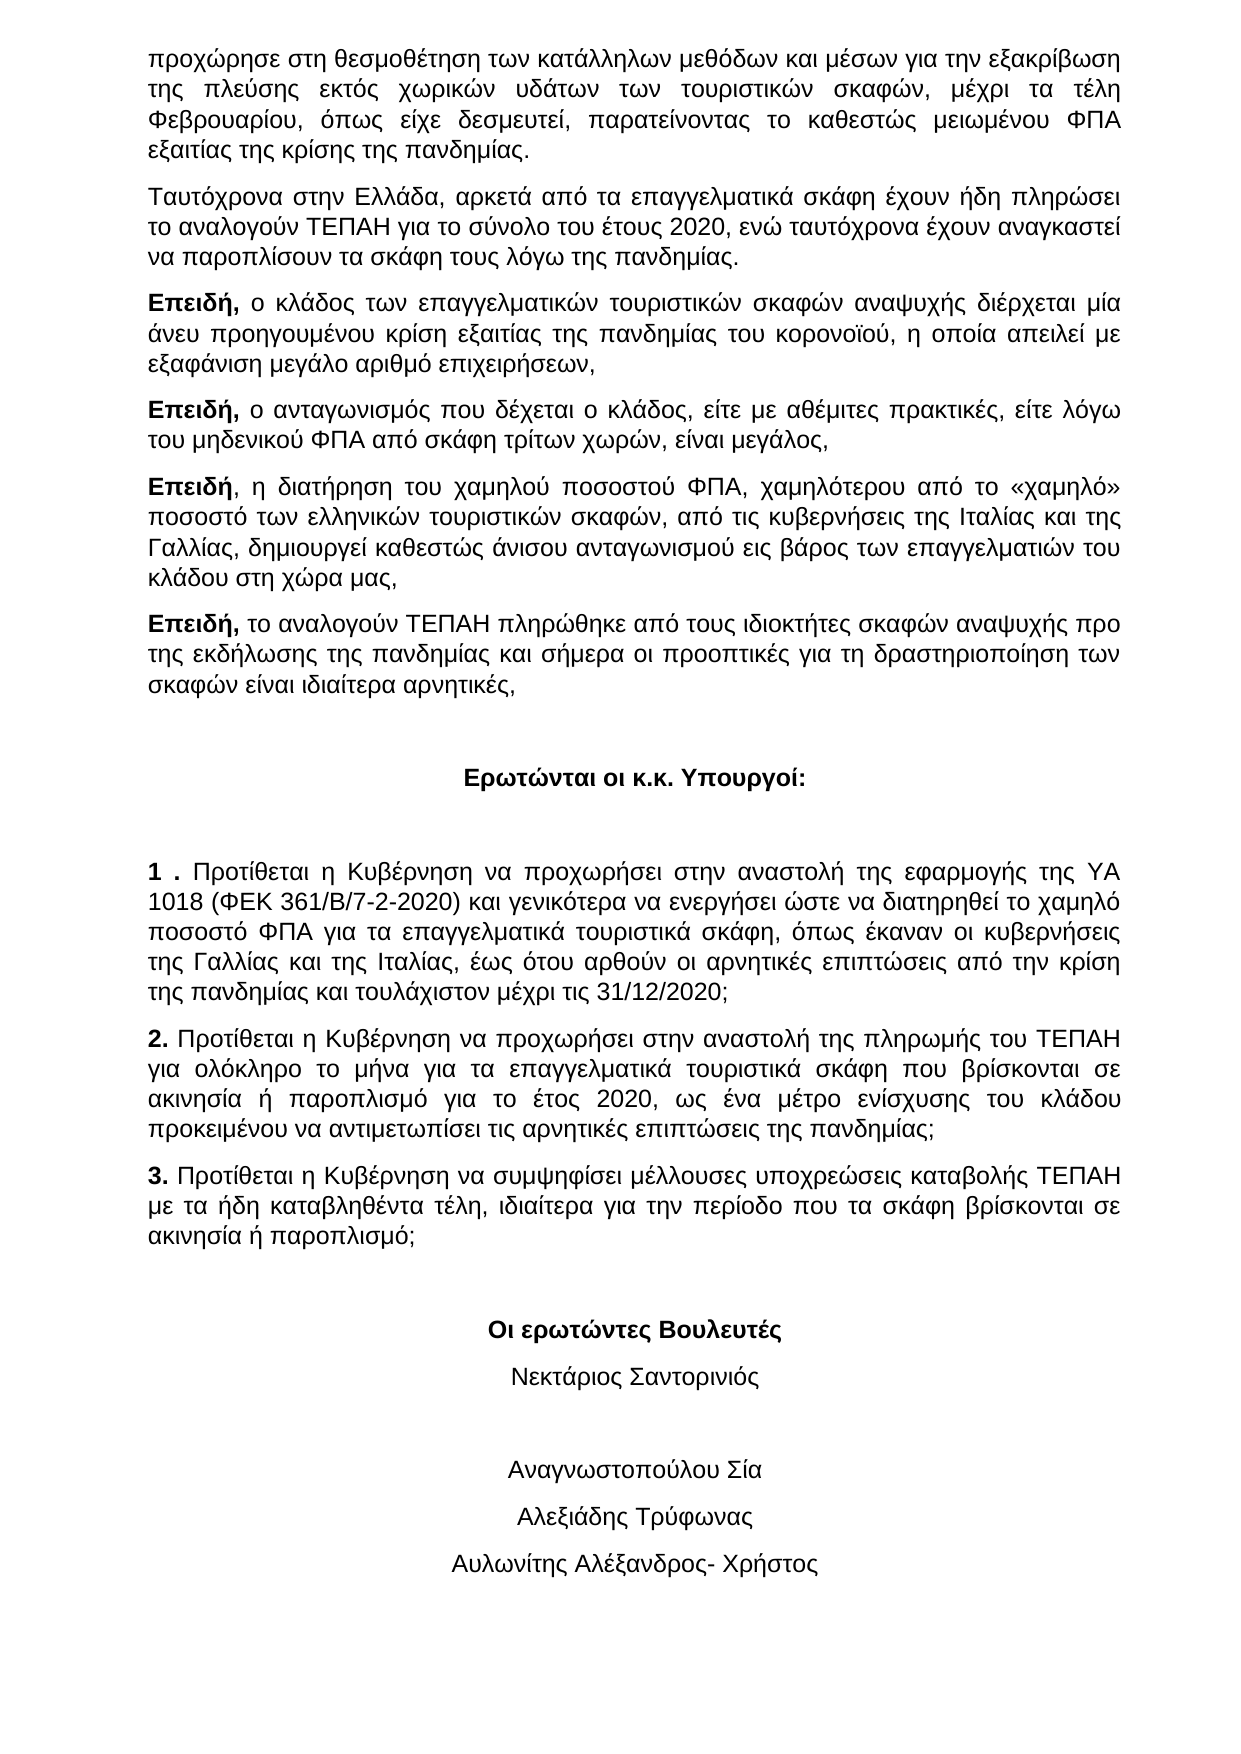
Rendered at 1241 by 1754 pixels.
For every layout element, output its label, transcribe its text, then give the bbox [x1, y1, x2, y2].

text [148, 44, 1122, 163]
text 3. Προτίθεται η Κυβέρνηση να συμψηφίσει μέλλουσες υποχρεώσεις καταβολής ΤΕΠΑΗ με τα ήδη καταβληθέντα τέλη, ιδιαίτερα για την περίοδο που τα σκάφη βρίσκονται σε ακινησία ή παροπλισμό; [148, 1161, 1122, 1250]
text Ερωτώνται οι κ.κ. Υπουργοί: [148, 763, 1122, 792]
text Επειδή, ο ανταγωνισμός που δέχεται ο κλάδος, είτε με αθέμιτες πρακτικές, είτε λόγω του μηδενικού ΦΠΑ από σκάφη τρίτων χωρών, είναι μεγάλος, [148, 395, 1122, 454]
text Αλεξιάδης Τρύφωνας [148, 1502, 1122, 1531]
text Επειδή, ο κλάδος των επαγγελματικών τουριστικών σκαφών αναψυχής διέρχεται μία άνευ προηγουμένου κρίση εξαιτίας της πανδημίας του κορονοϊού, η οποία απειλεί με εξαφάνιση μεγάλο αριθμό επιχειρήσεων, [148, 288, 1122, 377]
text Επειδή, το αναλογούν ΤΕΠΑΗ πληρώθηκε από τους ιδιοκτήτες σκαφών αναψυχής προ της εκδήλωσης της πανδημίας και σήμερα οι προοπτικές για τη δραστηριοποίηση των σκαφών είναι ιδιαίτερα αρνητικές, [148, 609, 1122, 698]
text Αυλωνίτης Αλέξανδρος- Χρήστος [148, 1548, 1122, 1577]
text Οι ερωτώντες Βουλευτές [148, 1315, 1122, 1343]
text Ταυτόχρονα στην Ελλάδα, αρκετά από τα επαγγελματικά σκάφη έχουν ήδη πληρώσει το αναλογούν ΤΕΠΑΗ για το σύνολο του έτους 2020, ενώ ταυτόχρονα έχουν αναγκαστεί να παροπλίσουν τα σκάφη τους λόγω της πανδημίας. [148, 181, 1122, 270]
text 1 . Προτίθεται η Κυβέρνηση να προχωρήσει στην αναστολή της εφαρμογής της ΥΑ 1018 (ΦΕΚ 361/Β/7-2-2020) και γενικότερα να ενεργήσει ώστε να διατηρηθεί το χαμηλό ποσοστό ΦΠΑ για τα επαγγελματικά τουριστικά σκάφη, όπως έκαναν οι κυβερνήσεις της Γαλλίας και της Ιταλίας, έως ότου αρθούν οι αρνητικές επιπτώσεις από την κρίση της πανδημίας και τουλάχιστον μέχρι τις 31/12/2020; [148, 857, 1122, 1006]
text 2. Προτίθεται η Κυβέρνηση να προχωρήσει στην αναστολή της πληρωμής του ΤΕΠΑΗ για ολόκληρο το μήνα για τα επαγγελματικά τουριστικά σκάφη που βρίσκονται σε ακινησία ή παροπλισμό για το έτος 2020, ως ένα μέτρο ενίσχυσης του κλάδου προκειμένου να αντιμετωπίσει τις αρνητικές επιπτώσεις της πανδημίας; [148, 1024, 1122, 1143]
text Αναγνωστοπούλου Σία [148, 1455, 1122, 1484]
text Επειδή, η διατήρηση του χαμηλού ποσοστού ΦΠΑ, χαμηλότερου από το «χαμηλό» ποσοστό των ελληνικών τουριστικών σκαφών, από τις κυβερνήσεις της Ιταλίας και της Γαλλίας, δημιουργεί καθεστώς άνισου ανταγωνισμού εις βάρος των επαγγελματιών του κλάδου στη χώρα μας, [148, 472, 1122, 591]
text Νεκτάριος Σαντορινιός [148, 1361, 1122, 1390]
